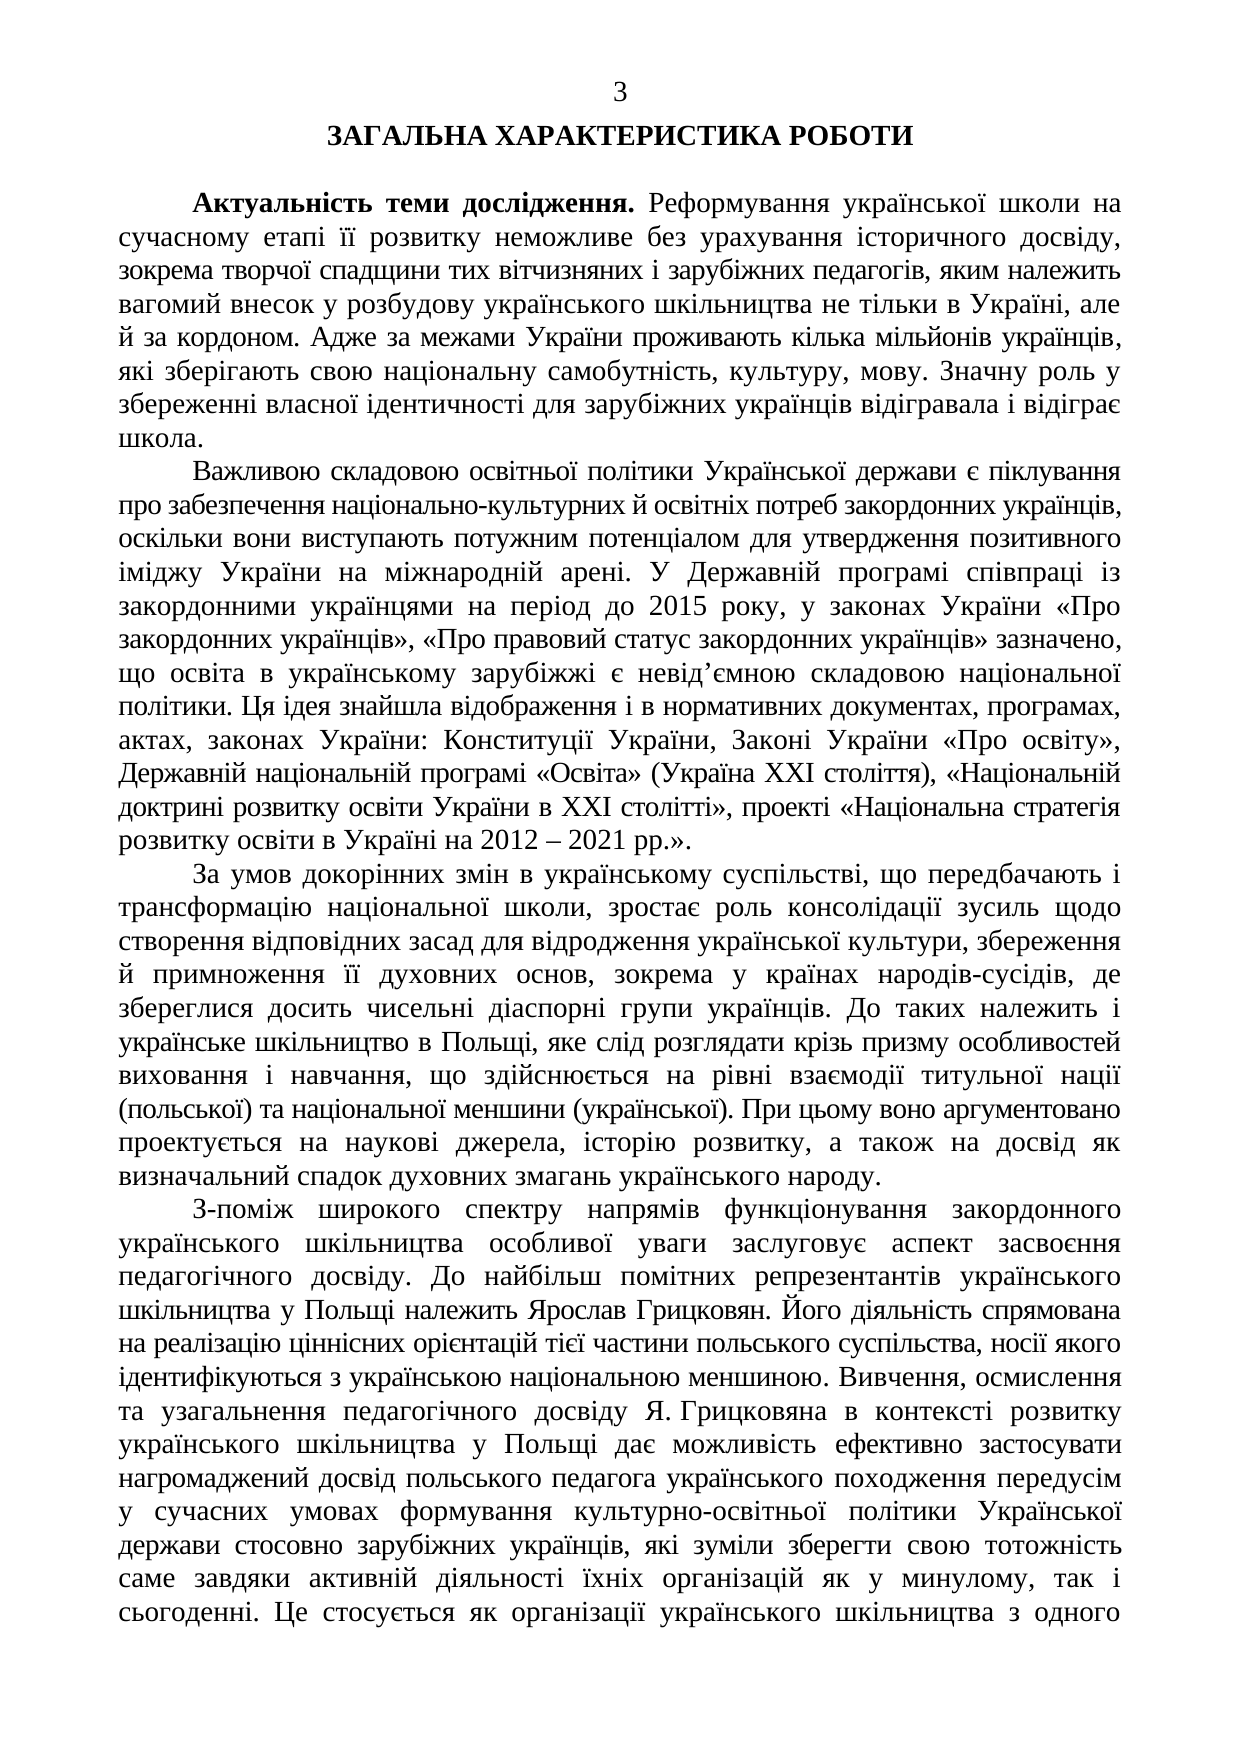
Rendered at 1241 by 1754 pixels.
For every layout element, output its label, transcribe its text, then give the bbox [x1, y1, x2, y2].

text Важливою складовою освітньої політики Української держави є піклування про забезпечення національно-культурних й освітніх потреб закордонних українців, оскільки вони виступають потужним потенціалом для утвердження позитивного іміджу України на міжнародній арені. У Державній програмі співпраці із закордонними українцями на період до 2015 року, у законах України «Про закордонних українців», «Про правовий статус закордонних українців» зазначено, що освіта в українському зарубіжжі є невід’ємною складовою національної політики. Ця ідея знайшла відображення і в нормативних документах, програмах, актах, законах України: Конституції України, Законі України «Про освіту», Державній національній програмі «Освіта» (Україна ХХІ століття), «Національній доктрині розвитку освіти України в ХХІ столітті», проекті «Національна стратегія розвитку освіти в Україні на 2012 – 2021 рр.». [118, 453, 1122, 856]
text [118, 1191, 1122, 1627]
text ЗАГАЛЬНА ХАРАКТЕРИСТИКА РОБОТИ [118, 118, 1122, 152]
text За умов докорінних змін в українському суспільстві, що передбачають і трансформацію національної школи, зростає роль консолідації зусиль щодо створення відповідних засад для відродження української культури, збереження й примноження її духовних основ, зокрема у країнах народів-сусідів, де збереглися досить чисельні діаспорні групи українців. До таких належить і українське шкільництво в Польщі, яке слід розглядати крізь призму особливостей виховання і навчання, що здійснюється на рівні взаємодії титульної нації (польської) та національної меншини (української). При цьому воно аргументовано проектується на наукові джерела, історію розвитку, а також на досвід як визначальний спадок духовних змагань українського народу. [118, 856, 1122, 1191]
text Актуальність теми дослідження. Реформування української школи на сучасному етапі її розвитку неможливе без урахування історичного досвіду, зокрема творчої спадщини тих вітчизняних і зарубіжних педагогів, яким належить вагомий внесок у розбудову українського шкільництва не тільки в Україні, але й за кордоном. Адже за межами України проживають кілька мільйонів українців, які зберігають свою національну самобутність, культуру, мову. Значну роль у збереженні власної ідентичності для зарубіжних українців відігравала і відіграє школа. [118, 185, 1122, 453]
